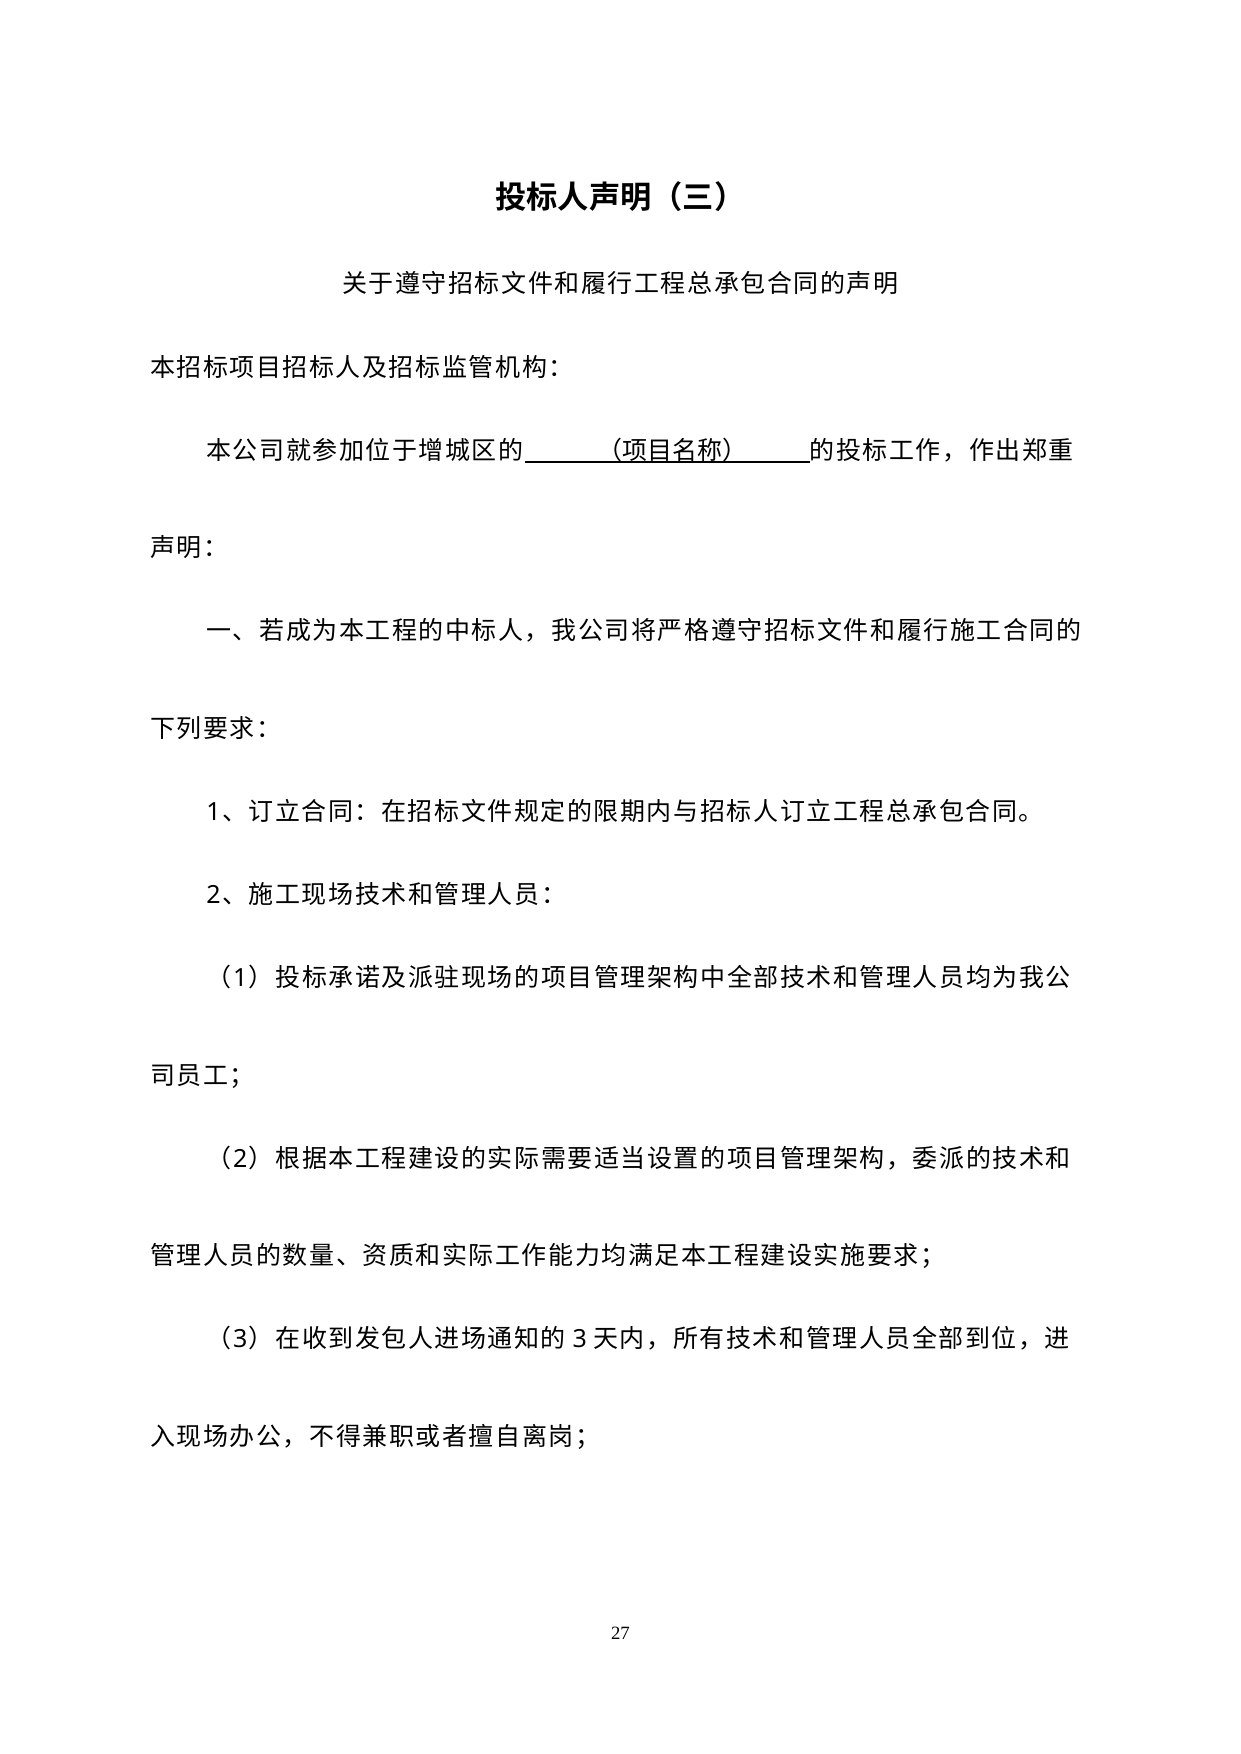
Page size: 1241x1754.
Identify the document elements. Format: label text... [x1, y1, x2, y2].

text （1）投标承诺及派驻现场的项目管理架构中全部技术和管理人员均为我公司员工； [150, 943, 1090, 1106]
text 本招标项目招标人及招标监管机构： [150, 333, 1090, 398]
text 本公司就参加位于增城区的 （项目名称） 的投标工作，作出郑重声明： [150, 416, 1090, 578]
text （3）在收到发包人进场通知的3天内，所有技术和管理人员全部到位，进入现场办公，不得兼职或者擅自离岗； [150, 1304, 1090, 1467]
text （2）根据本工程建设的实际需要适当设置的项目管理架构，委派的技术和管理人员的数量、资质和实际工作能力均满足本工程建设实施要求； [150, 1124, 1090, 1286]
text 1、订立合同：在招标文件规定的限期内与招标人订立工程总承包合同。 [150, 777, 1090, 842]
text 2、施工现场技术和管理人员： [150, 860, 1090, 925]
text 投标人声明（三） [150, 162, 1090, 227]
text 一、若成为本工程的中标人，我公司将严格遵守招标文件和履行施工合同的下列要求： [150, 596, 1090, 759]
text 关于遵守招标文件和履行工程总承包合同的声明 [150, 249, 1090, 314]
